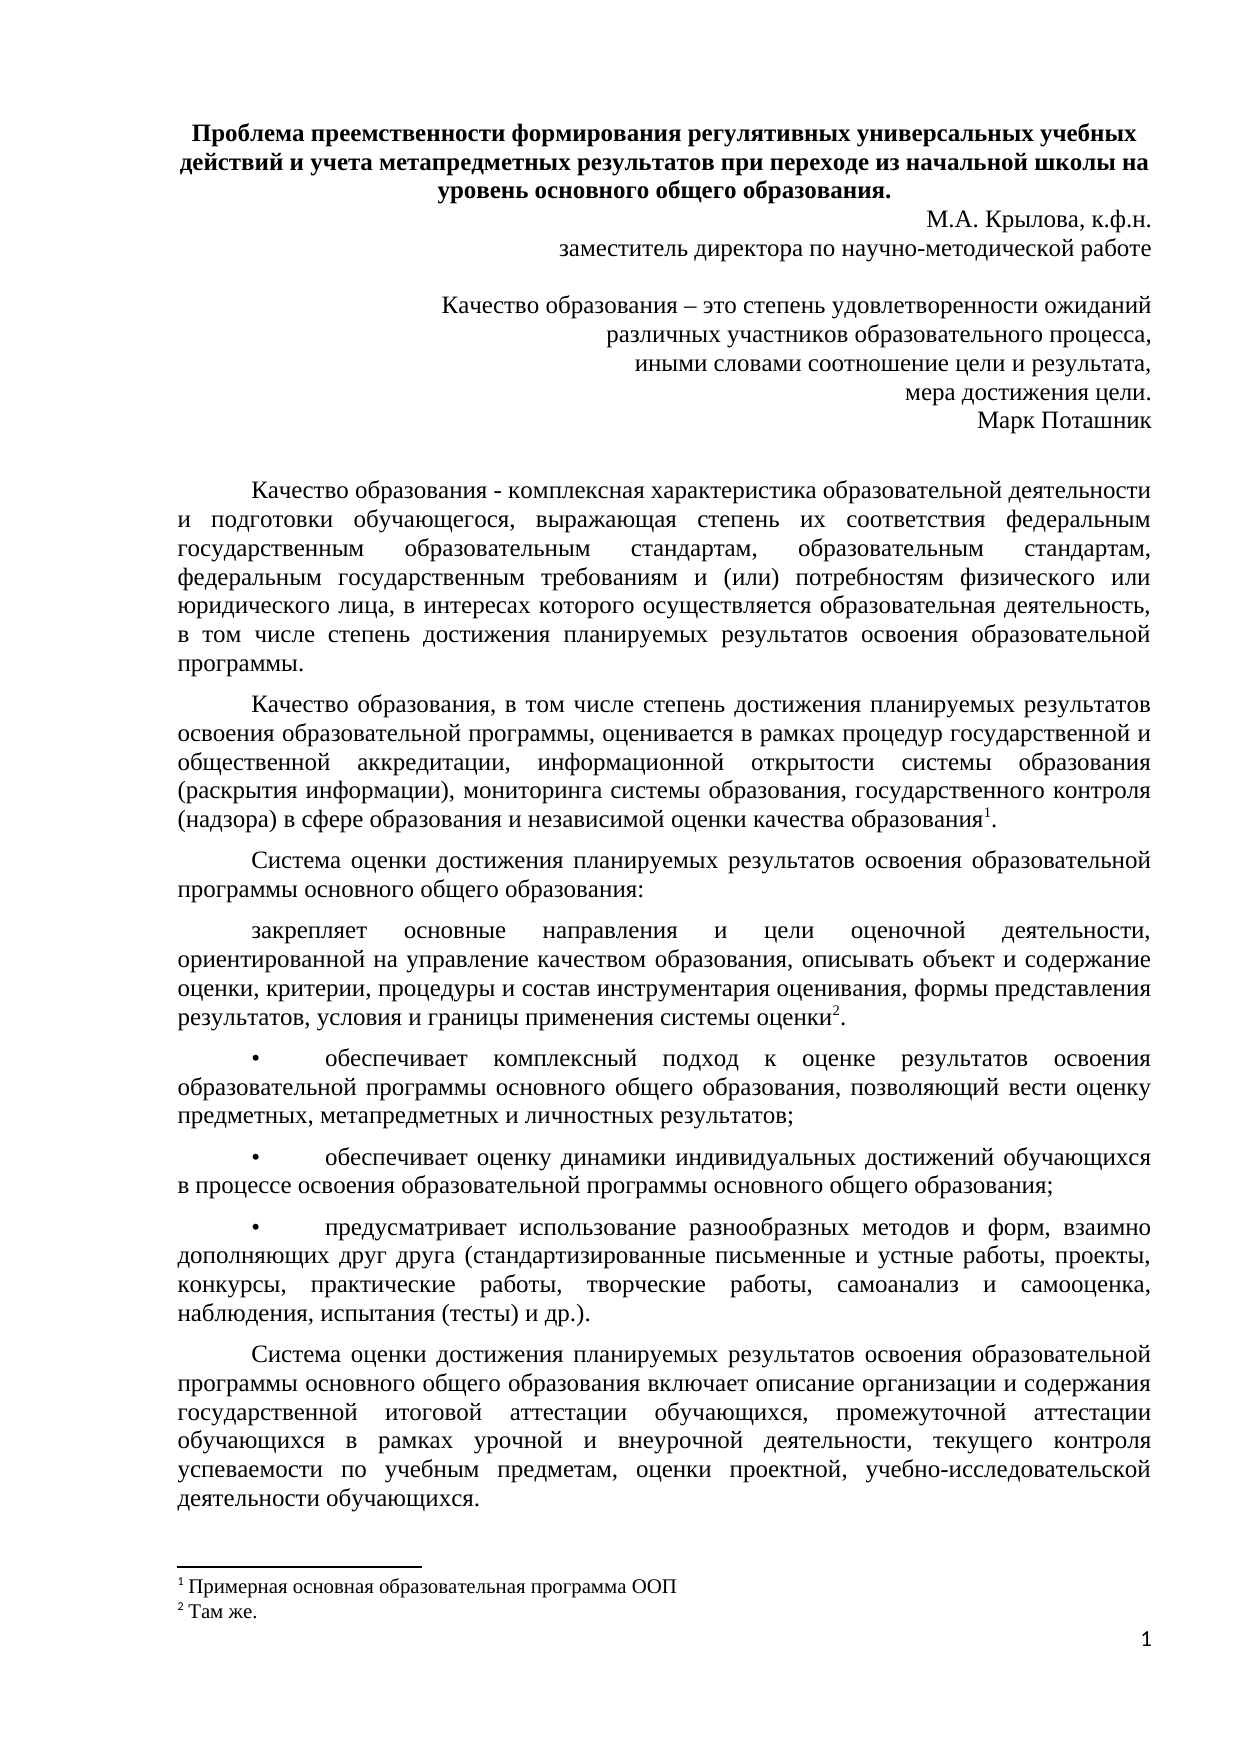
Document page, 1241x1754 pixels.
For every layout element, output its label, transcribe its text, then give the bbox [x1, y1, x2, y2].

text • обеспечивает оценку динамики индивидуальных достижений обучающихся в процессе освоения образовательной программы основного общего образования; [177, 1142, 1152, 1199]
text иными словами соотношение цели и результата, [177, 348, 1152, 377]
text закрепляет основные направления и цели оценочной деятельности, ориентированной на управление качеством образования, описывать объект и содержание оценки, критерии, процедуры и состав инструментария оценивания, формы представления результатов, условия и границы применения системы оценки. [177, 916, 1152, 1031]
text М.А. Крылова, к.ф.н. [177, 204, 1152, 233]
text • предусматривает использование разнообразных методов и форм, взаимно дополняющих друг друга (стандартизированные письменные и устные работы, проекты, конкурсы, практические работы, творческие работы, самоанализ и самооценка, наблюдения, испытания (тесты) и др.). [177, 1212, 1152, 1327]
text заместитель директора по научно-методической работе [177, 233, 1152, 262]
text различных участников образовательного процесса, [177, 319, 1152, 348]
text Качество образования, в том числе степень достижения планируемых результатов освоения образовательной программы, оценивается в рамках процедур государственной и общественной аккредитации, информационной открытости системы образования (раскрытия информации), мониторинга системы образования, государственного контроля (надзора) в сфере образования и независимой оценки качества образования. [177, 689, 1152, 833]
text Качество образования - комплексная характеристика образовательной деятельности и подготовки обучающегося, выражающая степень их соответствия федеральным государственным образовательным стандартам, образовательным стандартам, федеральным государственным требованиям и (или) потребностям физического или юридического лица, в интересах которого осуществляется образовательная деятельность, в том числе степень достижения планируемых результатов освоения образовательной программы. [177, 476, 1152, 677]
text Система оценки достижения планируемых результатов освоения образовательной программы основного общего образования: [177, 846, 1152, 903]
text Система оценки достижения планируемых результатов освоения образовательной программы основного общего образования включает описание организации и содержания государственной итоговой аттестации обучающихся, промежуточной аттестации обучающихся в рамках урочной и внеурочной деятельности, текущего контроля успеваемости по учебным предметам, оценки проектной, учебно-исследовательской деятельности обучающихся. [177, 1339, 1152, 1512]
text Проблема преемственности формирования регулятивных универсальных учебных действий и учета метапредметных результатов при переходе из начальной школы на уровень основного общего образования. [177, 118, 1152, 204]
text мера достижения цели. [177, 377, 1152, 406]
text Марк Поташник [177, 406, 1152, 434]
text • обеспечивает комплексный подход к оценке результатов освоения образовательной программы основного общего образования, позволяющий вести оценку предметных, метапредметных и личностных результатов; [177, 1043, 1152, 1129]
text Качество образования – это степень удовлетворенности ожиданий [177, 291, 1152, 319]
